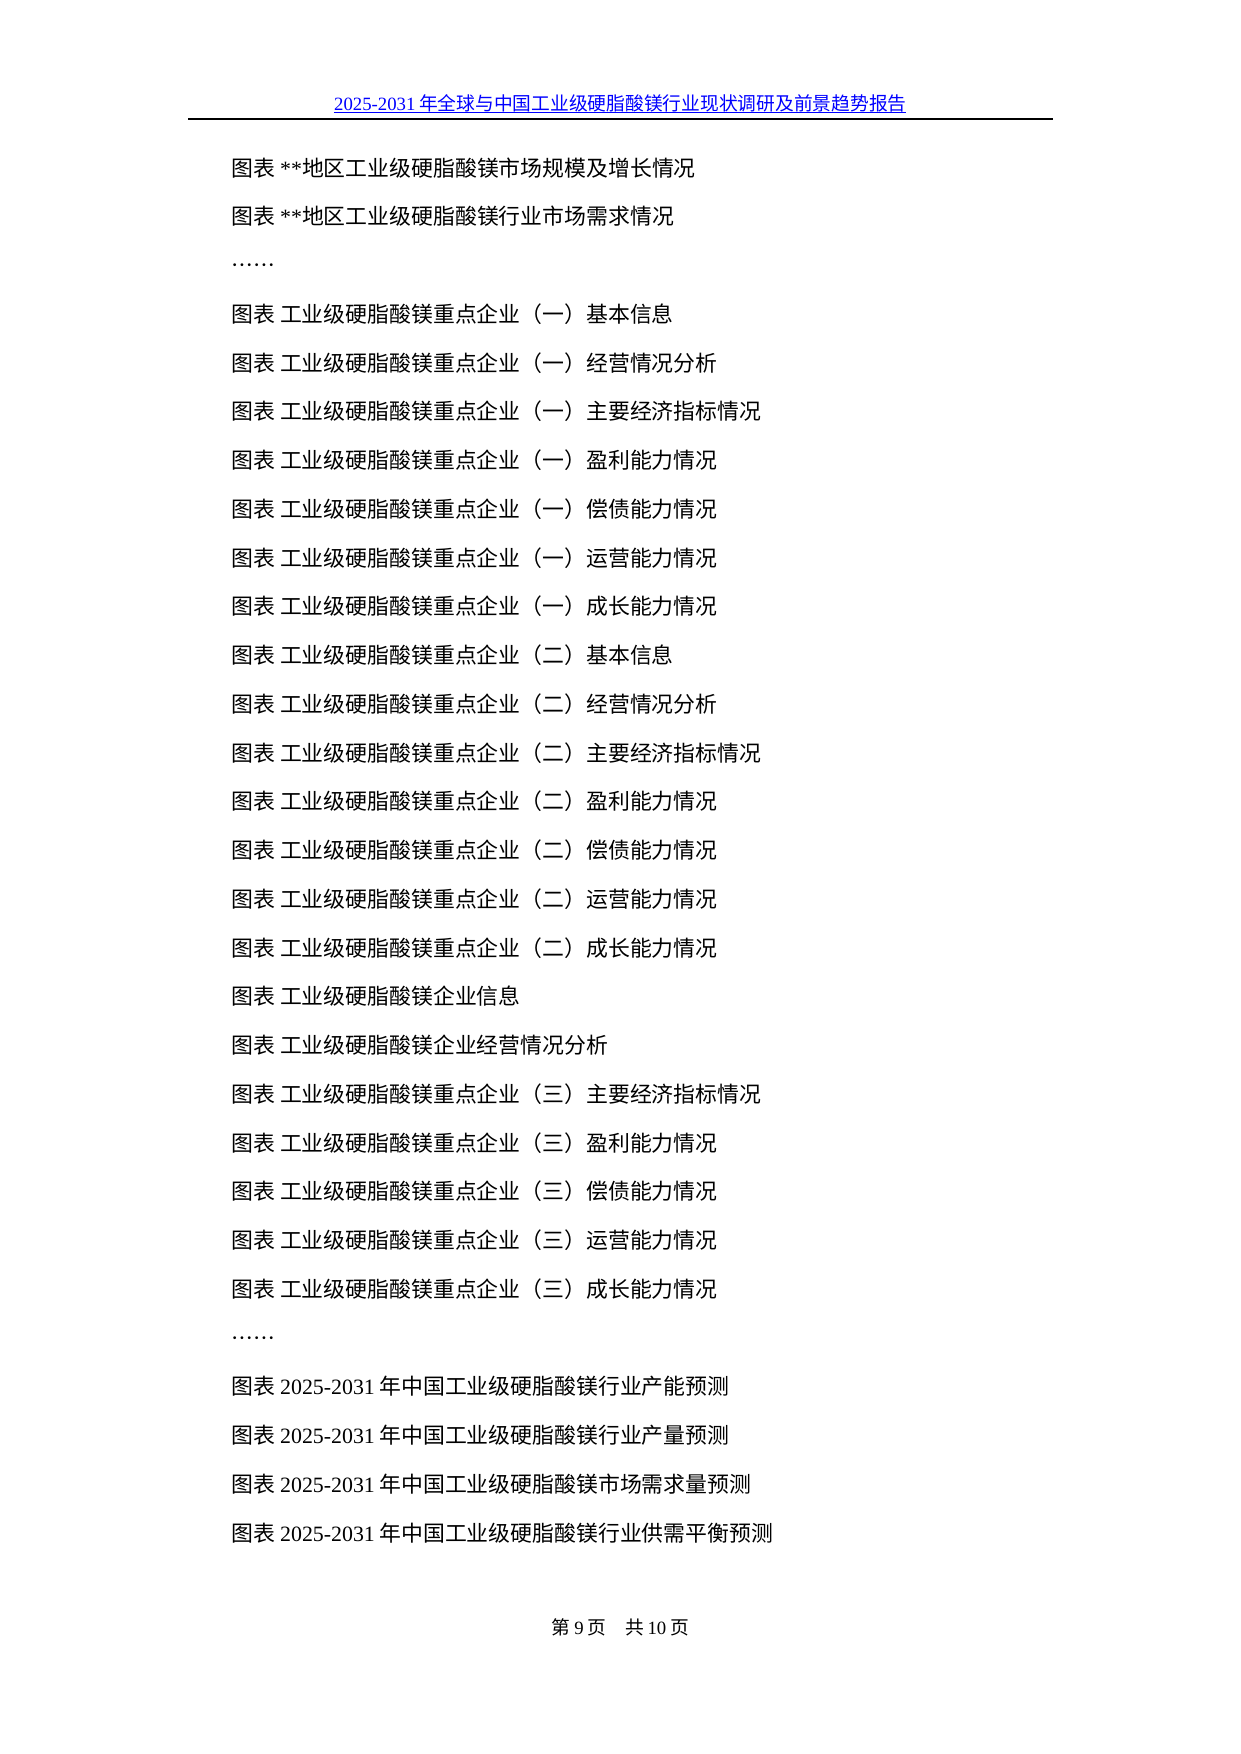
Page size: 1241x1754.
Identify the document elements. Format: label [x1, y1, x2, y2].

text [187, 150, 1053, 1548]
